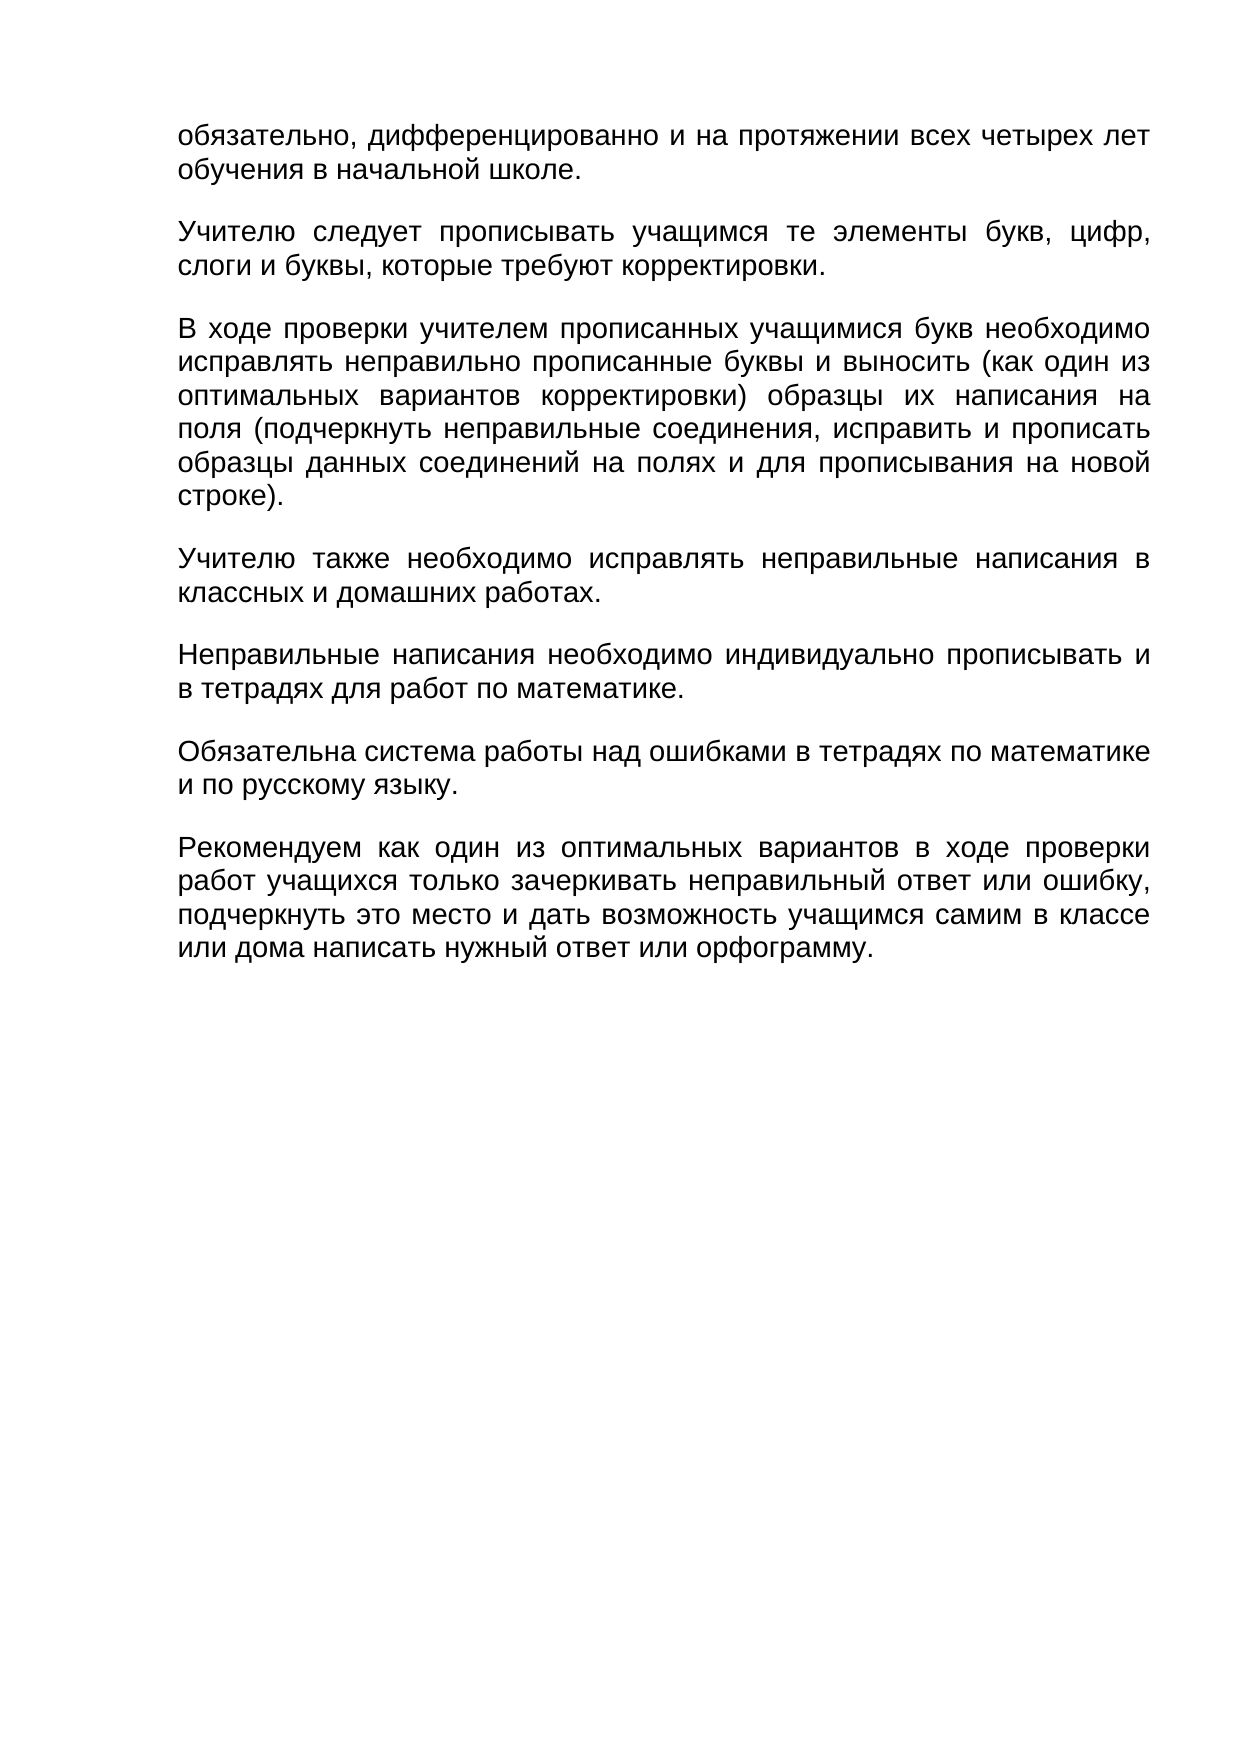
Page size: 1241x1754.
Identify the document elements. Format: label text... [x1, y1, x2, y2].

text В ходе проверки учителем прописанных учащимися букв необходимо исправлять неправильно прописанные буквы и выносить (как один из оптимальных вариантов корректировки) образцы их написания на поля (подчеркнуть неправильные соединения, исправить и прописать образцы данных соединений на полях и для прописывания на новой строке). [177, 378, 1152, 579]
text Обязательна система работы над ошибками в тетрадях по математике и по русскому языку. [177, 801, 1152, 868]
text А вот система работы по формированию навыка правильного соединения букв, что весьма необходимо, должна проводиться обязательно, дифференцированно и на протяжении всех четырех лет обучения в начальной школе. [177, 118, 1152, 252]
text Учителю следует прописывать учащимся те элементы букв, цифр, слоги и буквы, которые требуют корректировки. [177, 281, 1152, 348]
text Неправильные написания необходимо индивидуально прописывать и в тетрадях для работ по математике. [177, 704, 1152, 771]
text Рекомендуем как один из оптимальных вариантов в ходе проверки работ учащихся только зачеркивать неправильный ответ или ошибку, подчеркнуть это место и дать возможность учащимся самим в классе или дома написать нужный ответ или орфограмму. [177, 897, 1152, 1031]
text Учителю также необходимо исправлять неправильные написания в классных и домашних работах. [177, 608, 1152, 675]
